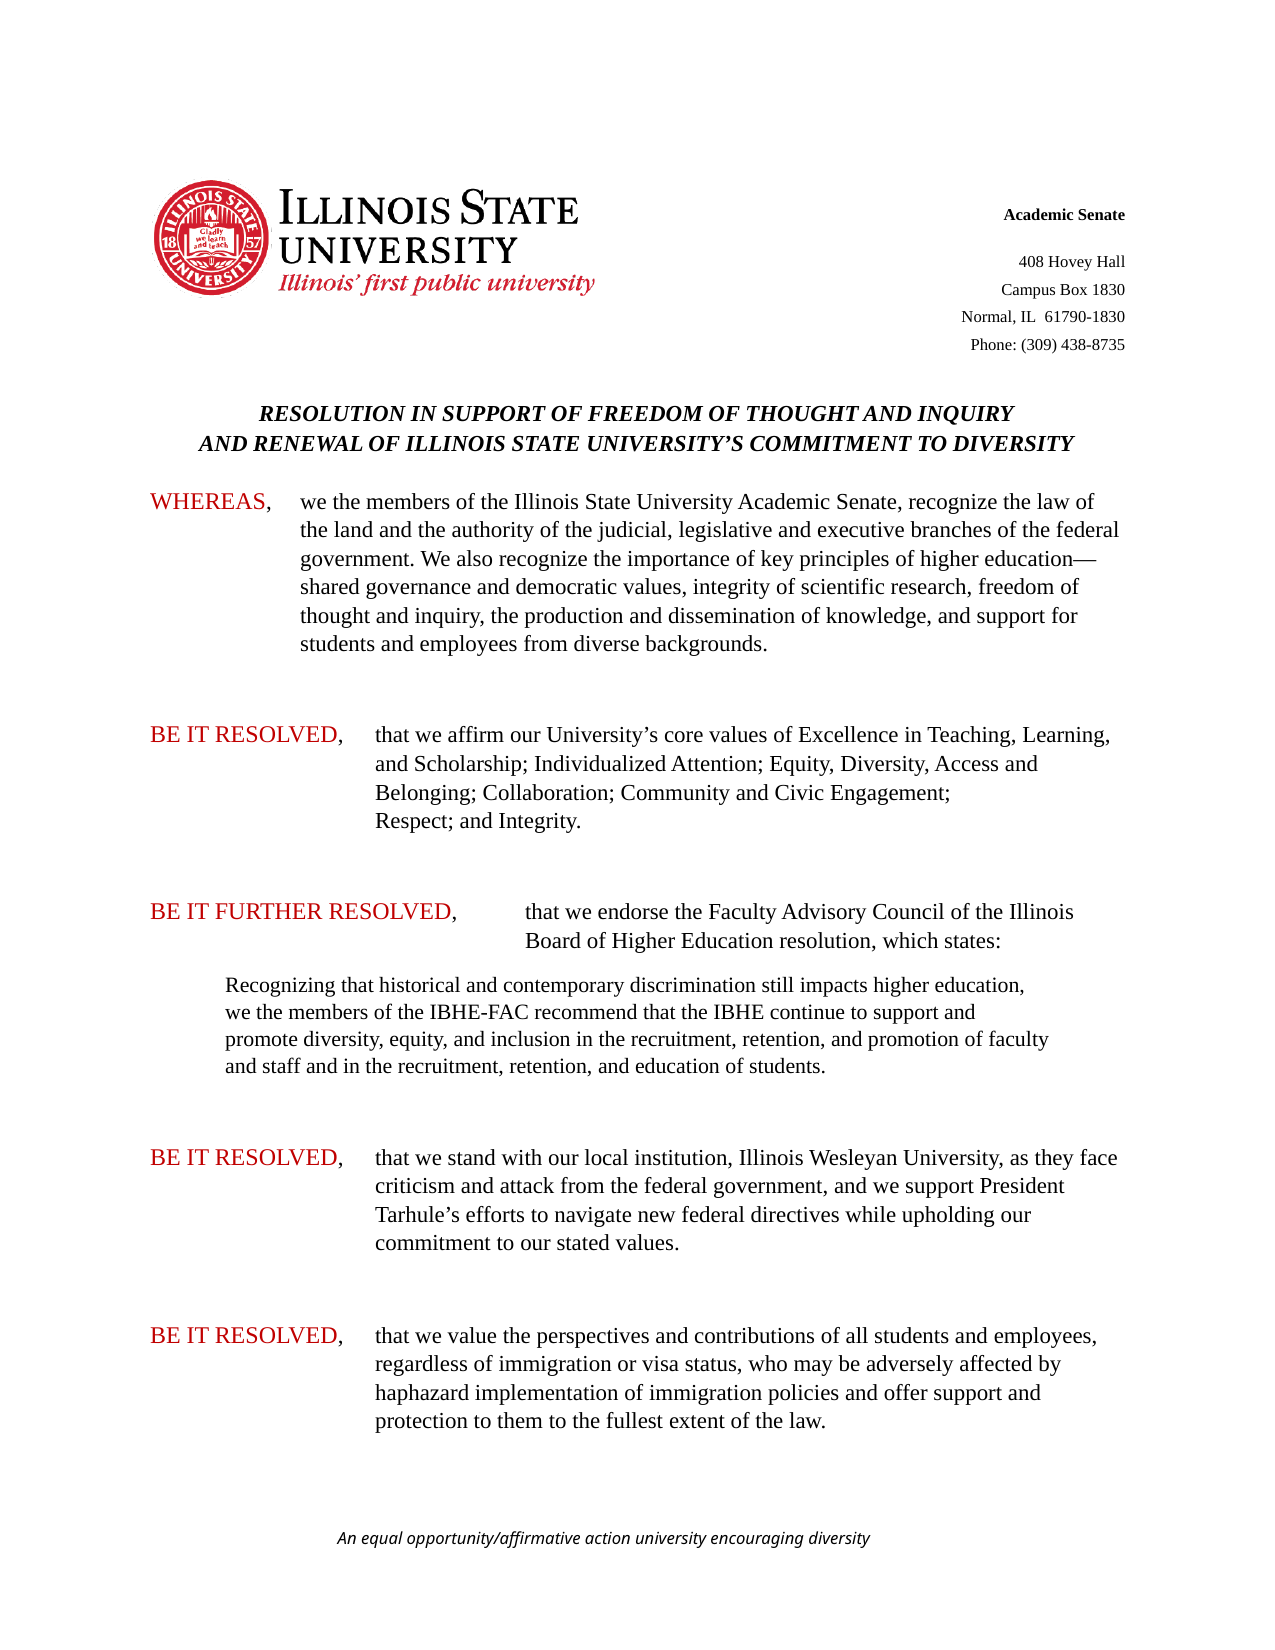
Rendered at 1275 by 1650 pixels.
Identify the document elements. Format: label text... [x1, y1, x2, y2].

text 408 Hovey Hall [595, 252, 1125, 271]
text BE IT RESOLVED, that we stand with our local institution, Illinois Wesleyan University, as they face criticism and attack from the federal government, and we support President Tarhule’s efforts to navigate new federal directives while upholding our commitment to our stated values. [150, 1142, 1125, 1255]
text Phone: (309) 438-8735 [161, 334, 1125, 353]
text Academic Senate [595, 205, 1125, 224]
text Campus Box 1830 [595, 279, 1125, 298]
text Recognizing that historical and contemporary discrimination still impacts higher education, we the members of the IBHE-FAC recommend that the IBHE continue to support and promote diversity, equity, and inclusion in the recruitment, retention, and promotion of faculty and staff and in the recruitment, retention, and education of students. [225, 972, 1050, 1079]
text RESOLUTION IN SUPPORT OF FREEDOM OF THOUGHT AND INQUIRY [150, 400, 1125, 426]
text BE IT FURTHER RESOLVED, that we endorse the Faculty Advisory Council of the Illinois Board of Higher Education resolution, which states: [150, 897, 1125, 953]
text BE IT RESOLVED, that we value the perspectives and contributions of all students and employees, regardless of immigration or visa status, who may be adversely affected by haphazard implementation of immigration policies and offer support and protection to them to the fullest extent of the law. [150, 1321, 1125, 1433]
text WHEREAS, we the members of the Illinois State University Academic Senate, recognize the law of the land and the authority of the judicial, legislative and executive branches of the federal government. We also recognize the importance of key principles of higher education— shared governance and democratic values, integrity of scientific research, freedom of thought and inquiry, the production and dissemination of knowledge, and support for students and employees from diverse backgrounds. [150, 487, 1125, 657]
text AND RENEWAL OF ILLINOIS STATE UNIVERSITY’S COMMITMENT TO DIVERSITY [150, 430, 1125, 457]
text BE IT RESOLVED, that we affirm our University’s core values of Excellence in Teaching, Learning, and Scholarship; Individualized Attention; Equity, Diversity, Access and Belonging; Collaboration; Community and Civic Engagement; Respect; and Integrity. [150, 720, 1125, 833]
picture [150, 177, 595, 298]
text Normal, IL 61790-1830 [161, 307, 1125, 326]
